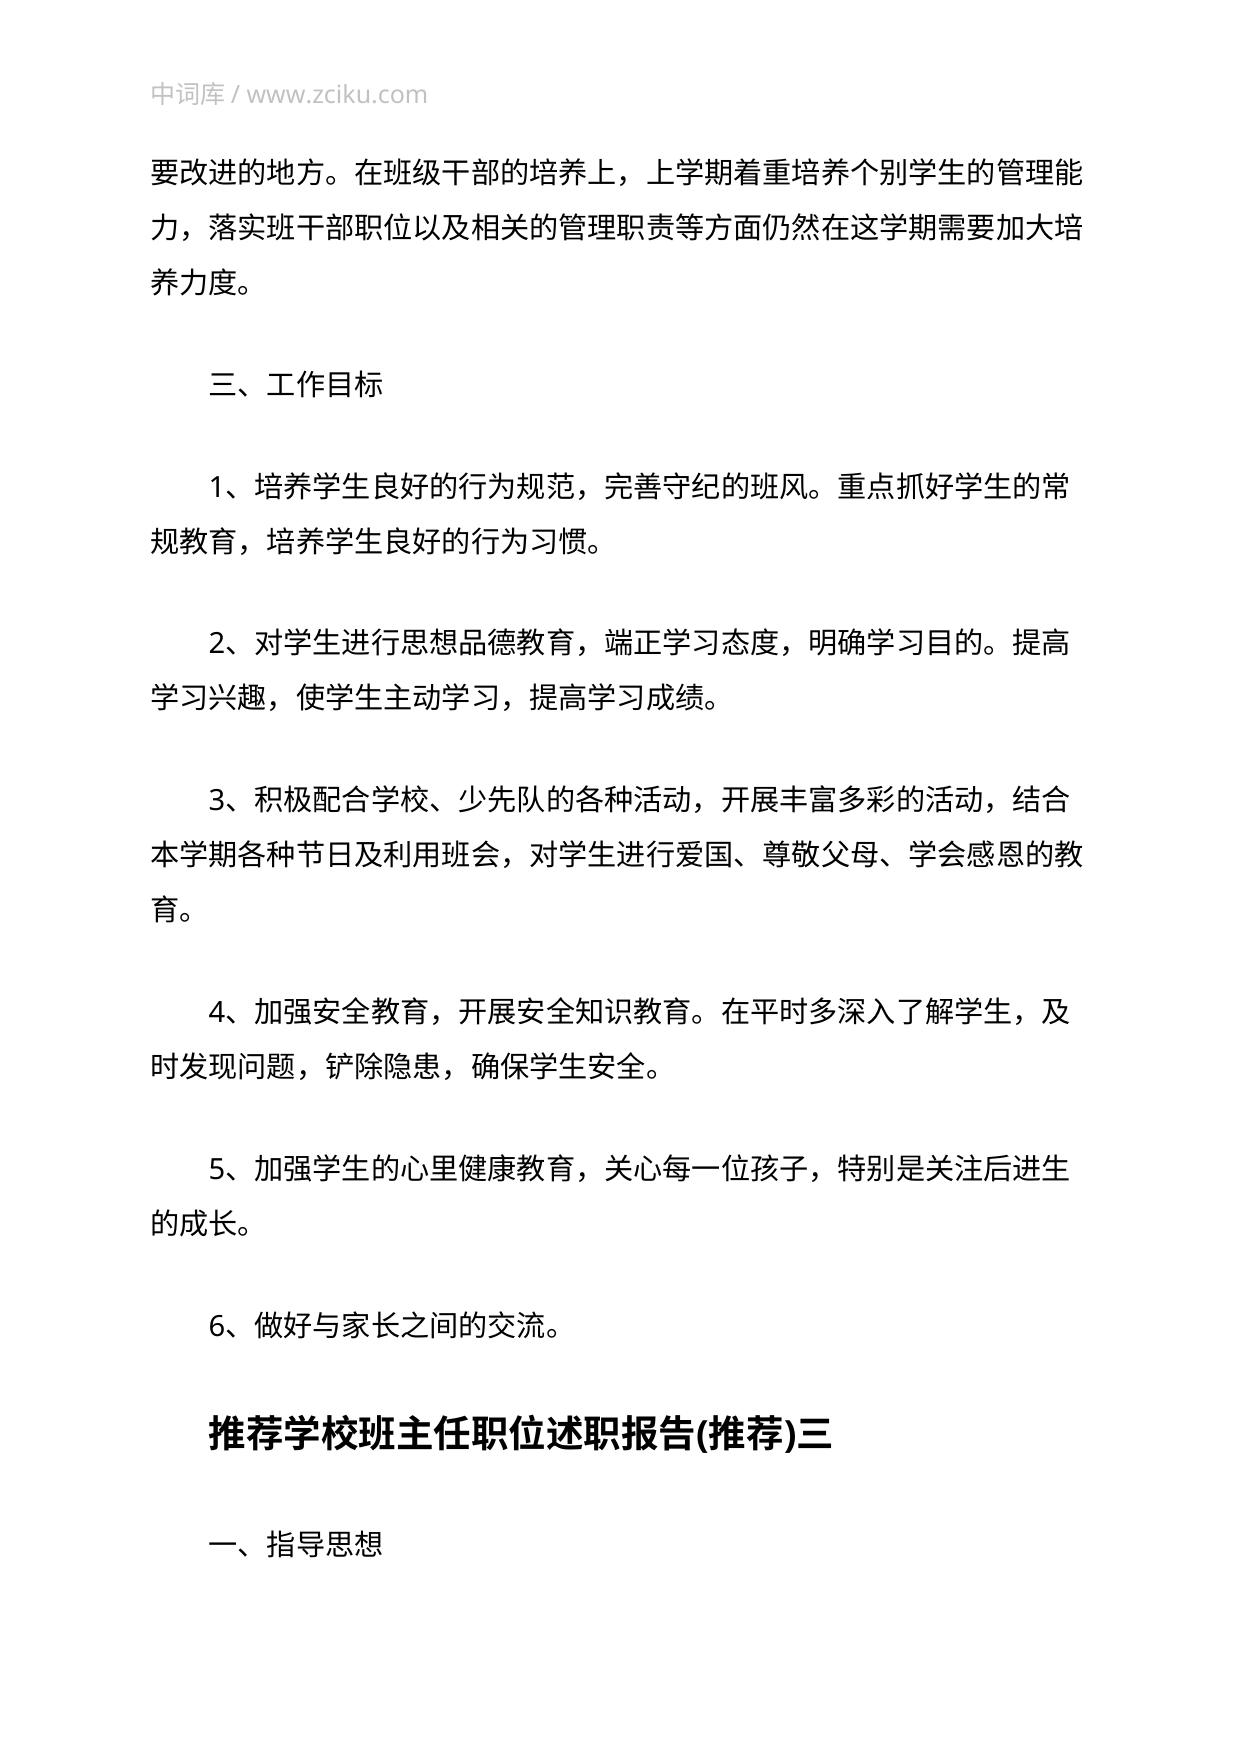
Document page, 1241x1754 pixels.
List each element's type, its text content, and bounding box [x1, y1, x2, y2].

text 1、培养学生良好的行为规范，完善守纪的班风。重点抓好学生的常规教育，培养学生良好的行为习惯。 [150, 463, 1090, 561]
text 一、指导思想 [150, 1522, 1090, 1564]
text 推荐学校班主任职位述职报告(推荐)三 [150, 1404, 1090, 1458]
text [150, 150, 1090, 302]
text 5、加强学生的心里健康教育，关心每一位孩子，特别是关注后进生的成长。 [150, 1145, 1090, 1243]
text 4、加强安全教育，开展安全知识教育。在平时多深入了解学生，及时发现问题，铲除隐患，确保学生安全。 [150, 988, 1090, 1086]
text 2、对学生进行思想品德教育，端正学习态度，明确学习目的。提高学习兴趣，使学生主动学习，提高学习成绩。 [150, 620, 1090, 717]
text 6、做好与家长之间的交流。 [150, 1302, 1090, 1344]
text 三、工作目标 [150, 362, 1090, 404]
text 3、积极配合学校、少先队的各种活动，开展丰富多彩的活动，结合本学期各种节日及利用班会，对学生进行爱国、尊敬父母、学会感恩的教育。 [150, 777, 1090, 929]
